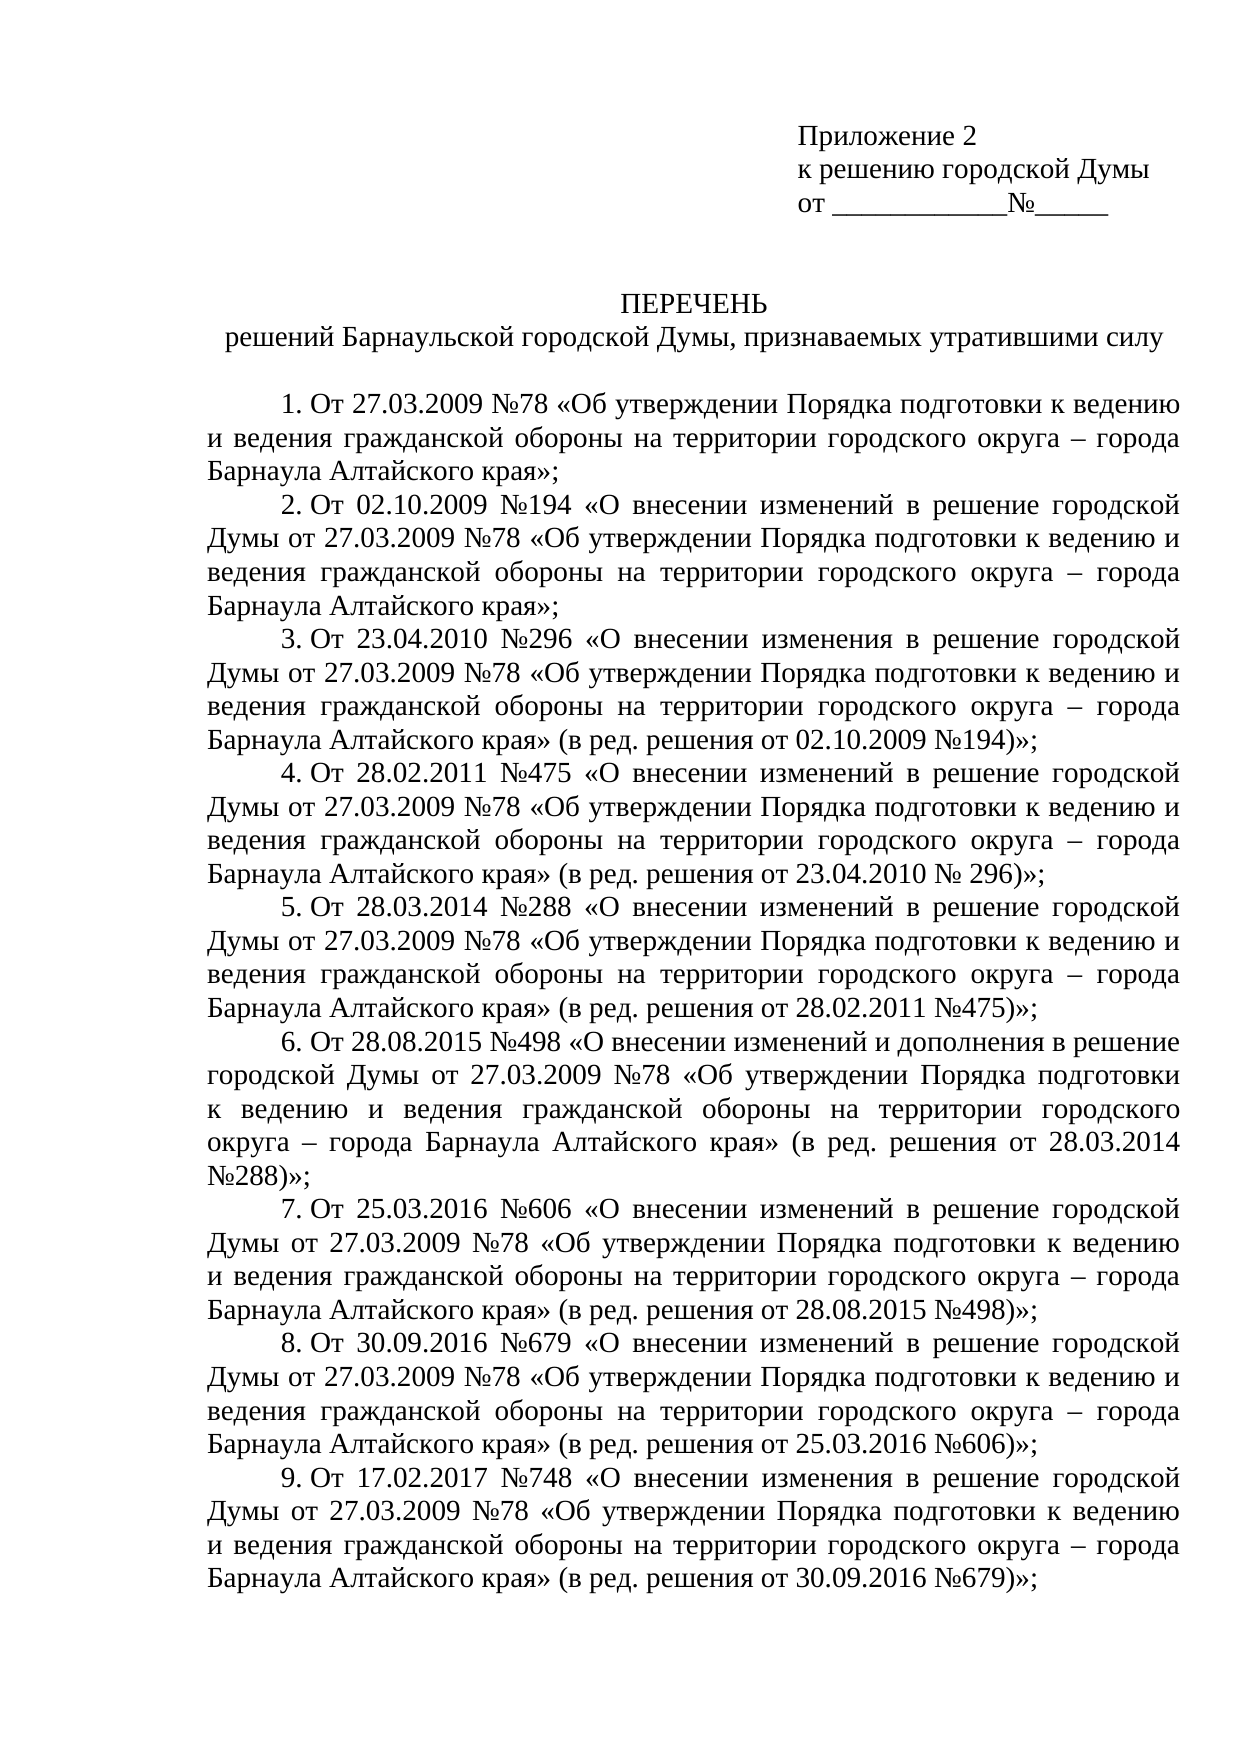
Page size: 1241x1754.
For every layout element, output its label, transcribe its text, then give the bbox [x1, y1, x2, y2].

text ПЕРЕЧЕНЬ [207, 286, 1181, 319]
text 4. От 28.02.2011 №475 «О внесении изменений в решение городской Думы от 27.03.2009 №78 «Об утверждении Порядка подготовки к ведению и ведения гражданской обороны на территории городского округа – города Барнаула Алтайского края» (в ред. решения от 23.04.2010 № 296)»; [207, 755, 1181, 889]
text 1. От 27.03.2009 №78 «Об утверждении Порядка подготовки к ведению и ведения гражданской обороны на территории городского округа – города Барнаула Алтайского края»; [207, 386, 1181, 487]
text к решению городской Думы [797, 152, 1181, 185]
text 3. От 23.04.2010 №296 «О внесении изменения в решение городской Думы от 27.03.2009 №78 «Об утверждении Порядка подготовки к ведению и ведения гражданской обороны на территории городского округа – города Барнаула Алтайского края» (в ред. решения от 02.10.2009 №194)»; [207, 621, 1181, 755]
text 5. От 28.03.2014 №288 «О внесении изменений в решение городской Думы от 27.03.2009 №78 «Об утверждении Порядка подготовки к ведению и ведения гражданской обороны на территории городского округа – города Барнаула Алтайского края» (в ред. решения от 28.02.2011 №475)»; [207, 889, 1181, 1024]
text от ____________№_____ [797, 185, 1181, 219]
text 7. От 25.03.2016 №606 «О внесении изменений в решение городской Думы от 27.03.2009 №78 «Об утверждении Порядка подготовки к ведению и ведения гражданской обороны на территории городского округа – города Барнаула Алтайского края» (в ред. решения от 28.08.2015 №498)»; [207, 1191, 1181, 1326]
text 8. От 30.09.2016 №679 «О внесении изменений в решение городской Думы от 27.03.2009 №78 «Об утверждении Порядка подготовки к ведению и ведения гражданской обороны на территории городского округа – города Барнаула Алтайского края» (в ред. решения от 25.03.2016 №606)»; [207, 1326, 1181, 1460]
text решений Барнаульской городской Думы, признаваемых утратившими силу [207, 319, 1181, 353]
text Приложение 2 [797, 118, 1181, 152]
text 6. От 28.08.2015 №498 «О внесении изменений и дополнения в решение городской Думы от 27.03.2009 №78 «Об утверждении Порядка подготовки к ведению и ведения гражданской обороны на территории городского округа – города Барнаула Алтайского края» (в ред. решения от 28.03.2014 №288)»; [207, 1024, 1181, 1191]
text 2. От 02.10.2009 №194 «О внесении изменений в решение городской Думы от 27.03.2009 №78 «Об утверждении Порядка подготовки к ведению и ведения гражданской обороны на территории городского округа – города Барнаула Алтайского края»; [207, 487, 1181, 621]
text 9. От 17.02.2017 №748 «О внесении изменения в решение городской Думы от 27.03.2009 №78 «Об утверждении Порядка подготовки к ведению и ведения гражданской обороны на территории городского округа – города Барнаула Алтайского края» (в ред. решения от 30.09.2016 №679)»; [207, 1460, 1181, 1594]
